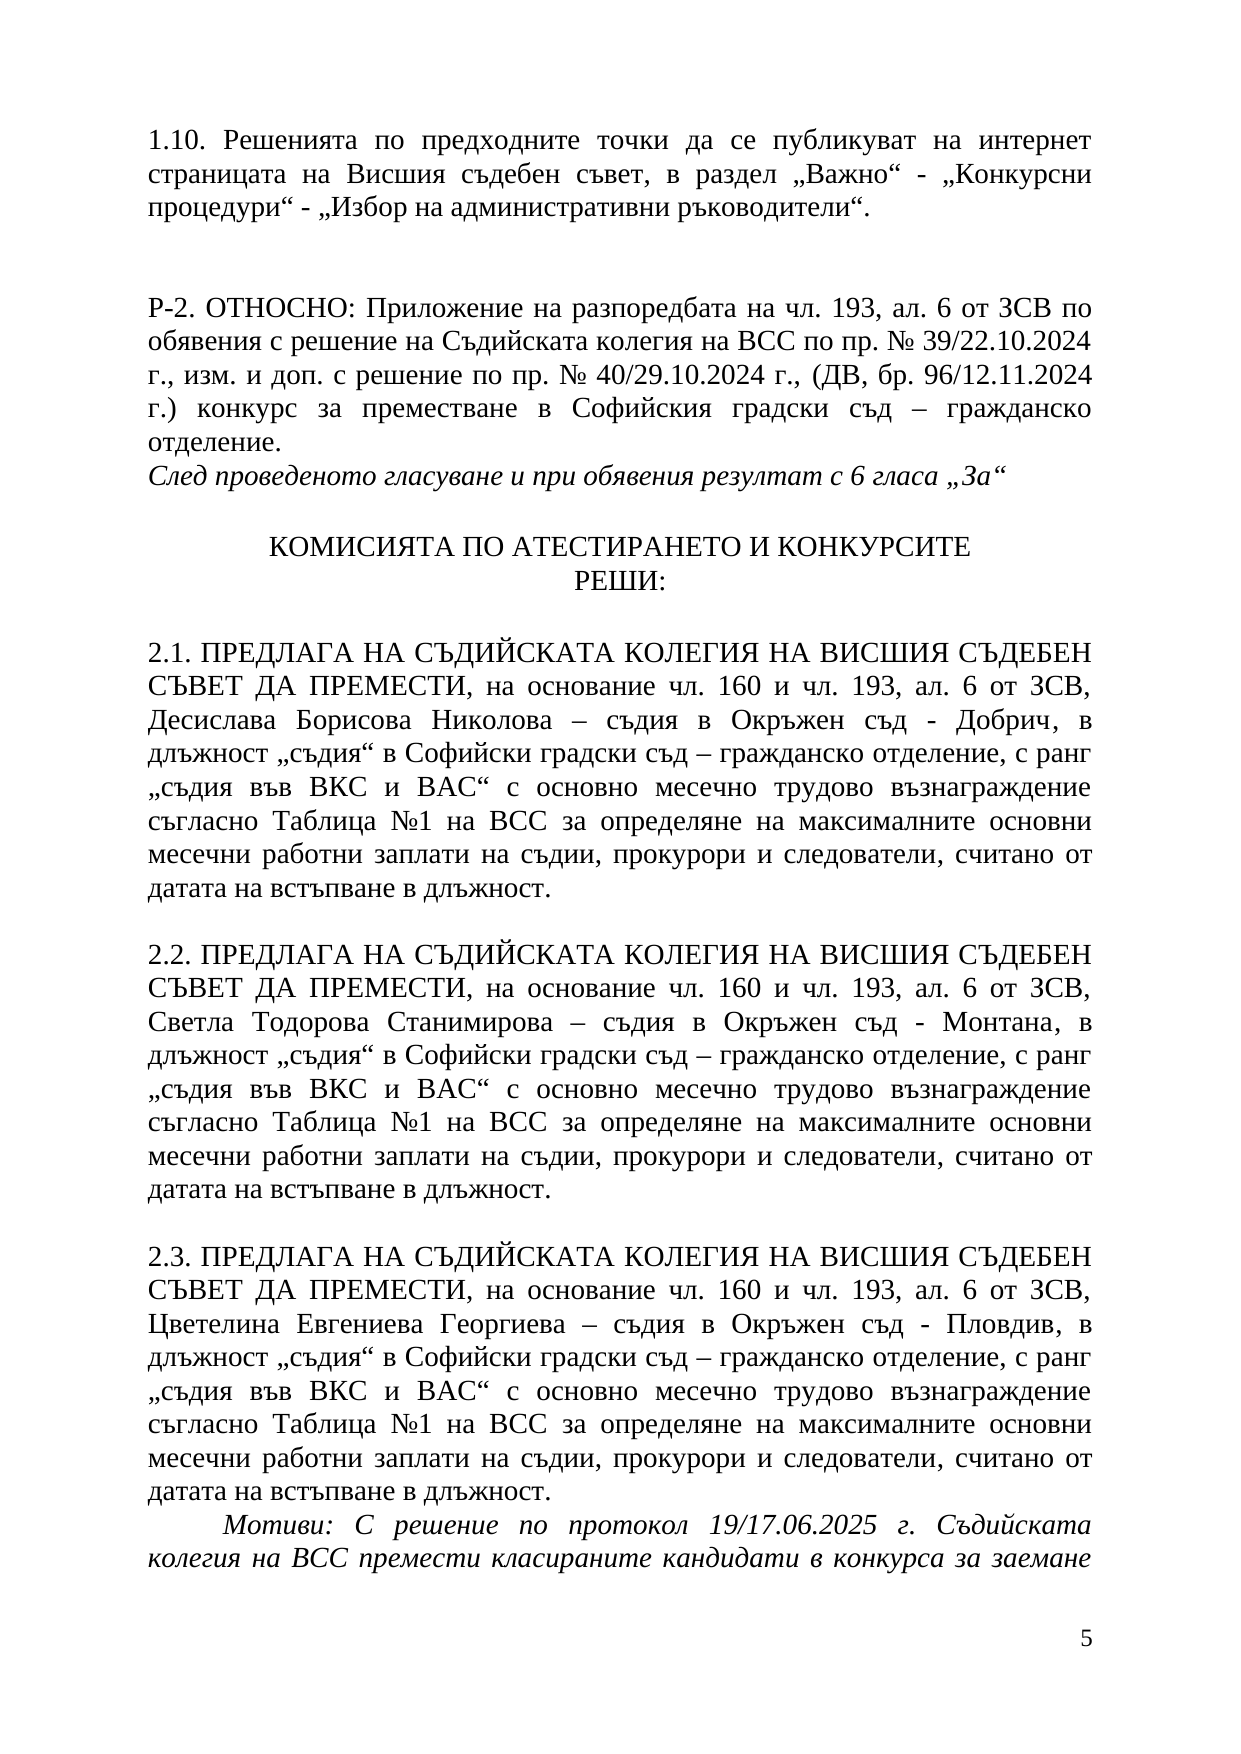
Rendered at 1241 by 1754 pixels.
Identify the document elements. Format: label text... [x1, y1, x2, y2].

text КОМИСИЯТА ПО АТЕСТИРАНЕТО И КОНКУРСИТЕ [148, 529, 1093, 563]
text 2.3. ПРЕДЛАГА НА СЪДИЙСКАТА КОЛЕГИЯ НА ВИСШИЯ СЪДЕБЕН СЪВЕТ ДА ПРЕМЕСТИ, на основание чл. 160 и чл. 193, ал. 6 от ЗСВ, Цветелина Евгениева Георгиева – съдия в Окръжен съд - Пловдив, в длъжност „съдия“ в Софийски градски съд – гражданско отделение, с ранг „съдия във ВКС и ВАС“ с основно месечно трудово възнаграждение съгласно Таблица №1 на ВСС за определяне на максималните основни месечни работни заплати на съдии, прокурори и следователи, считано от датата на встъпване в длъжност. [148, 1239, 1093, 1507]
text Р-2. ОТНОСНО: Приложение на разпоредбата на чл. 193, ал. 6 от ЗСВ по обявения с решение на Съдийската колегия на ВСС по пр. № 39/22.10.2024 г., изм. и доп. с решение по пр. № 40/29.10.2024 г., (ДВ, бр. 96/12.11.2024 г.) конкурс за преместване в Софийския градски съд – гражданско отделение. [148, 290, 1093, 458]
text След проведеното гласуване и при обявения резултат с 6 гласа „За“ [148, 458, 1093, 491]
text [148, 1507, 1093, 1574]
text РЕШИ: [148, 563, 1093, 597]
text 2.1. ПРЕДЛАГА НА СЪДИЙСКАТА КОЛЕГИЯ НА ВИСШИЯ СЪДЕБЕН СЪВЕТ ДА ПРЕМЕСТИ, на основание чл. 160 и чл. 193, ал. 6 от ЗСВ, Десислава Борисова Николова – съдия в Окръжен съд - Добрич, в длъжност „съдия“ в Софийски градски съд – гражданско отделение, с ранг „съдия във ВКС и ВАС“ с основно месечно трудово възнаграждение съгласно Таблица №1 на ВСС за определяне на максималните основни месечни работни заплати на съдии, прокурори и следователи, считано от датата на встъпване в длъжност. [148, 635, 1093, 903]
text 1.10. Решенията по предходните точки да се публикуват на интернет страницата на Висшия съдебен съвет, в раздел „Важно“ - „Конкурсни процедури“ - „Избор на административни ръководители“. [148, 122, 1093, 223]
text 2.2. ПРЕДЛАГА НА СЪДИЙСКАТА КОЛЕГИЯ НА ВИСШИЯ СЪДЕБЕН СЪВЕТ ДА ПРЕМЕСТИ, на основание чл. 160 и чл. 193, ал. 6 от ЗСВ, Светла Тодорова Станимирова – съдия в Окръжен съд - Монтана, в длъжност „съдия“ в Софийски градски съд – гражданско отделение, с ранг „съдия във ВКС и ВАС“ с основно месечно трудово възнаграждение съгласно Таблица №1 на ВСС за определяне на максималните основни месечни работни заплати на съдии, прокурори и следователи, считано от датата на встъпване в длъжност. [148, 937, 1093, 1205]
